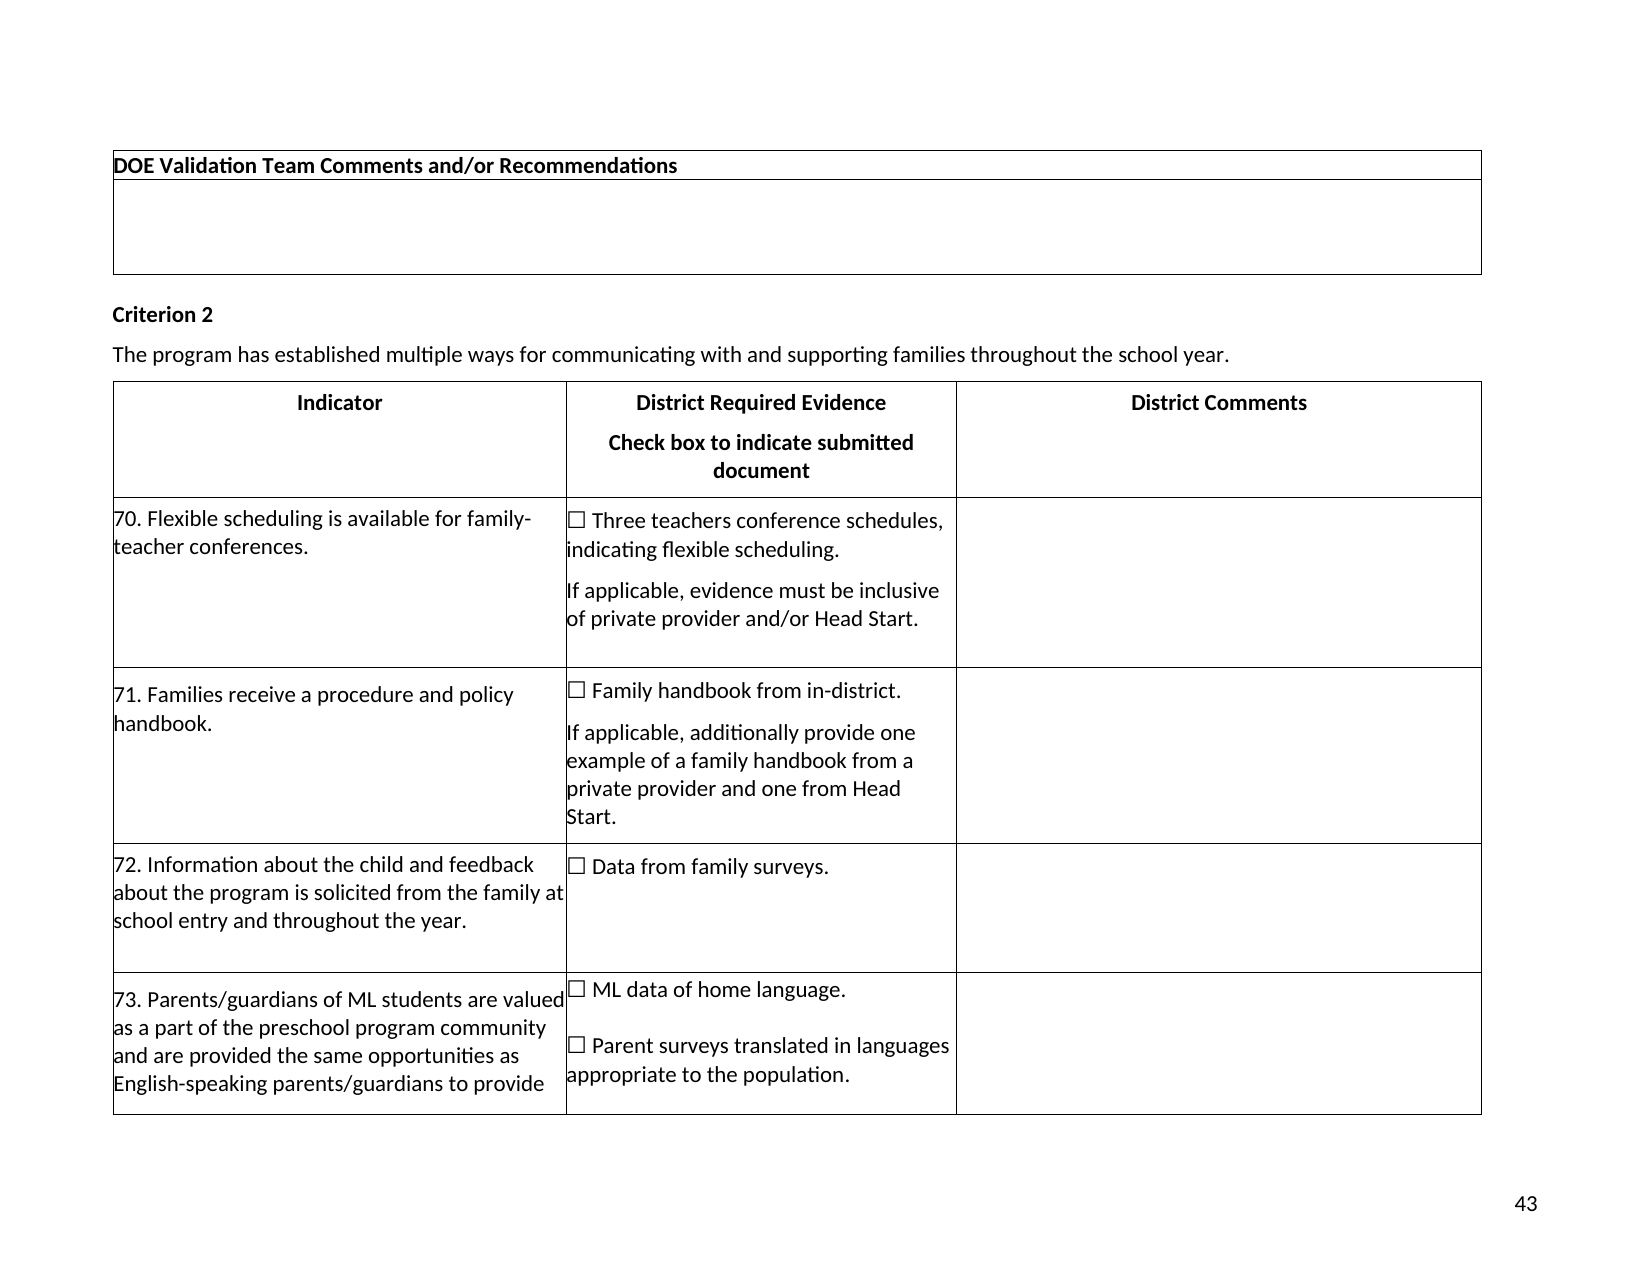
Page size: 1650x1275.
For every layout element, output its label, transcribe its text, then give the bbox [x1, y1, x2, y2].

table_cell Data from family surveys. [567, 844, 956, 972]
table_cell Family handbook from in-district. If applicable, additionally provide one example of a family handbook from a private provider and one from Head Start. [567, 668, 956, 843]
table_cell [114, 180, 1481, 274]
subtitle Criterion 2 [112, 300, 1537, 328]
table_header DOE Validation Team Comments and/or Recommendations [114, 151, 1481, 179]
table_header District Required Evidence Check box to indicate submitted document [567, 382, 956, 497]
table_cell [957, 844, 1481, 972]
table_cell [957, 498, 1481, 667]
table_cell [114, 973, 566, 1113]
table_cell 70. Flexible scheduling is available for family-teacher conferences. [114, 498, 566, 667]
table_cell [957, 668, 1481, 843]
table_header Indicator [114, 382, 566, 497]
table_cell Three teachers conference schedules, indicating flexible scheduling. If applicable, evidence must be inclusive of private provider and/or Head Start. [567, 498, 956, 667]
text The program has established multiple ways for communicating with and supporting families throughout the school year. [112, 340, 1537, 368]
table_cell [567, 973, 956, 1113]
table_header District Comments [957, 382, 1481, 497]
table_cell 72. Information about the child and feedback about the program is solicited from the family at school entry and throughout the year. [114, 844, 566, 972]
table_cell [957, 973, 1481, 1113]
table_cell 71. Families receive a procedure and policy handbook. [114, 668, 566, 843]
